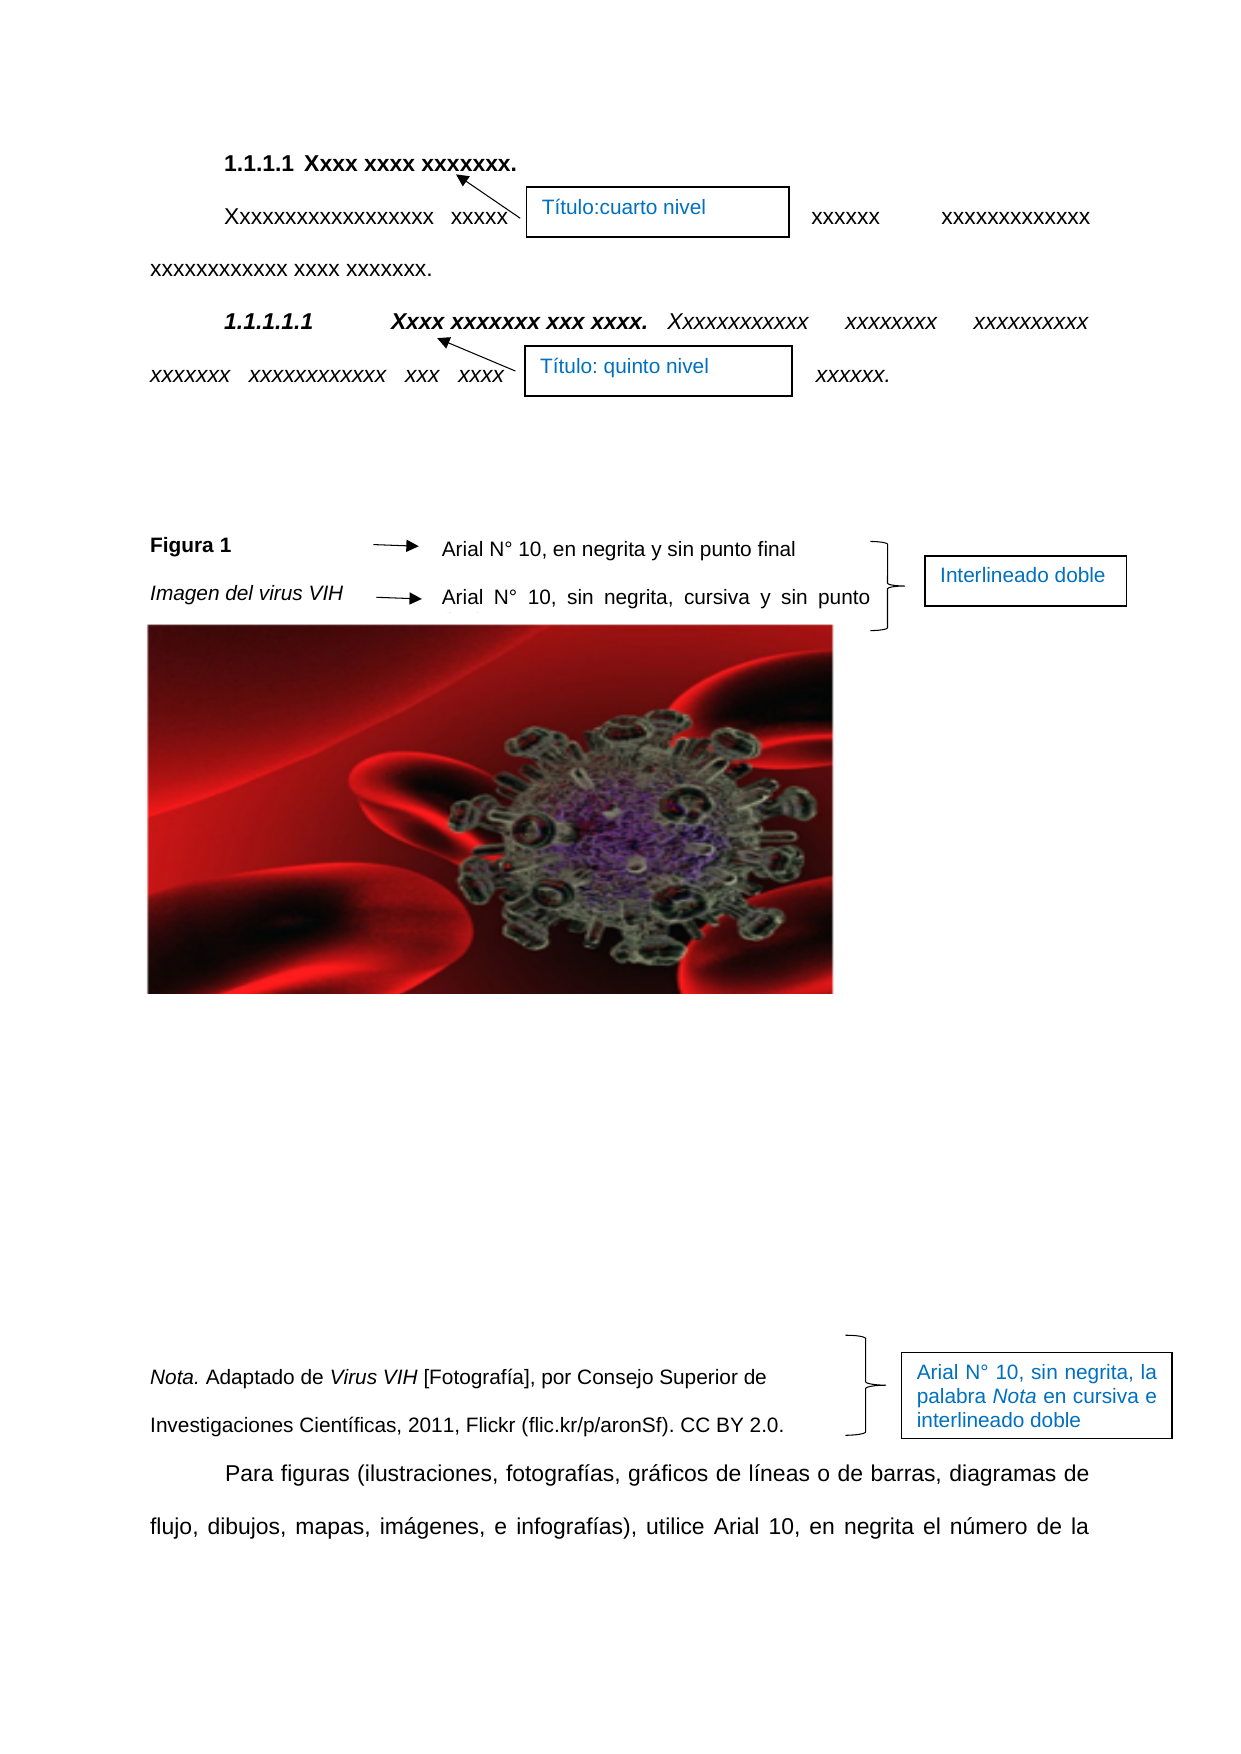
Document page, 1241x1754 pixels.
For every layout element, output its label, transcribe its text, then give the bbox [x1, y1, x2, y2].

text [150, 1460, 1090, 1539]
text Investigaciones Científicas, 2011, Flickr (flic.kr/p/aronSf). CC BY 2.0. [150, 1412, 865, 1436]
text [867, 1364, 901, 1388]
text Nota. Adaptado de Virus VIH [Fotografía], por Consejo Superior de [150, 1364, 869, 1388]
subtitle Xxxx xxxx xxxxxxx. Xxxxxxxxxxxxxxxxxx xxxxx xxxxxx xxxxxxxxxxxxx xxxxxxxxxxxx xxxx xxxxxxx. [150, 150, 1090, 282]
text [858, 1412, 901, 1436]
picture [139, 619, 844, 994]
subtitle Xxxx xxxxxxx xxx xxxx. Xxxxxxxxxxxx xxxxxxxx xxxxxxxxxx xxxxxxx xxxxxxxxxxxx xxx xxxx xxxxxx. [150, 308, 1090, 387]
text Figura 1 Imagen del virus VIH [887, 533, 1090, 605]
text Figura 1 Imagen del virus VIH [150, 533, 426, 605]
